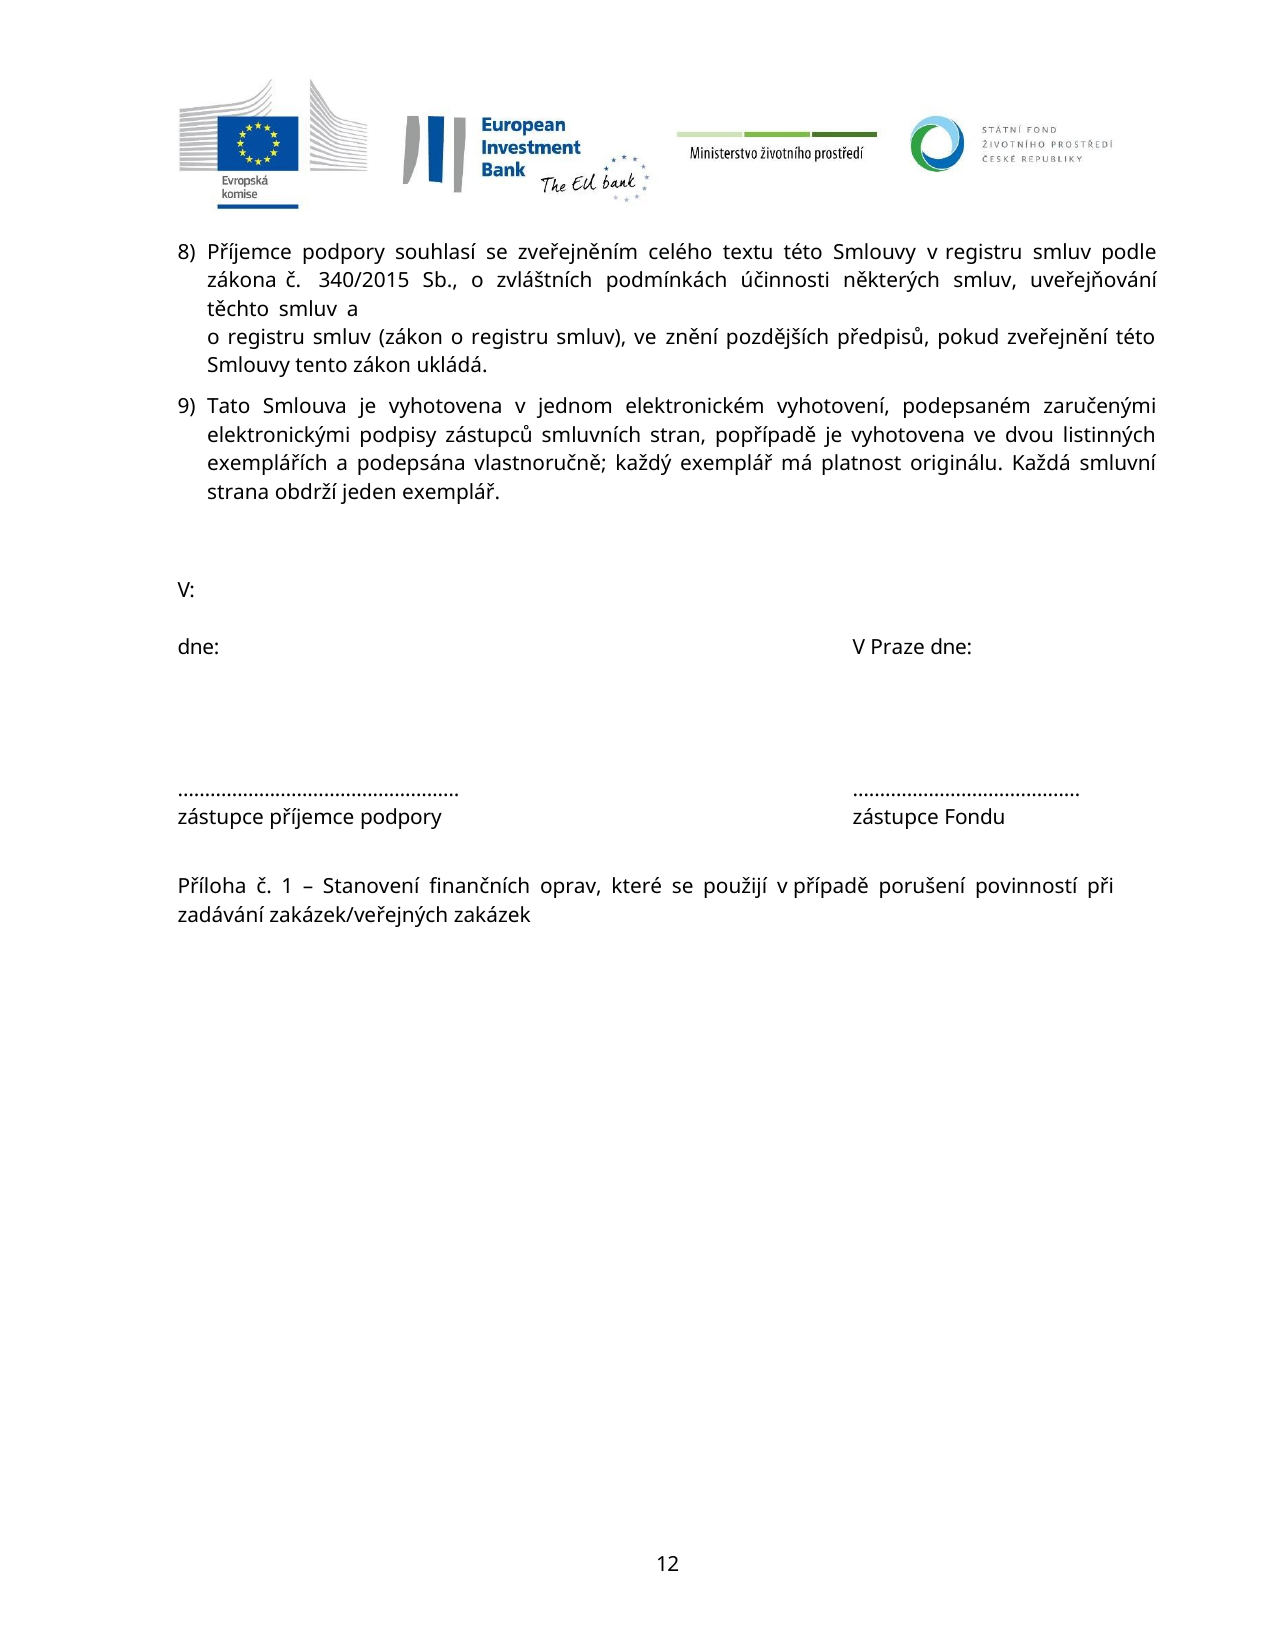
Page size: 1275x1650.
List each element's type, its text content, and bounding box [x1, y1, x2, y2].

text zástupce příjemce podpory zástupce Fondu [177, 802, 1169, 831]
text V: [177, 575, 1169, 603]
list Příjemce podpory souhlasí se zveřejněním celého textu této Smlouvy v registru smluv podle zákona č. 340/2015 Sb., o zvláštních podmínkách účinnosti některých smluv, uveřejňování těchto smluv a [177, 237, 1157, 322]
list Tato Smlouva je vyhotovena v jednom elektronickém vyhotovení, podepsaném zaručenými elektronickými podpisy zástupců smluvních stran, popřípadě je vyhotovena ve dvou listinných exemplářích a podepsána vlastnoručně; každý exemplář má platnost originálu. Každá smluvní strana obdrží jeden exemplář. [177, 391, 1157, 505]
picture [177, 73, 1115, 213]
text dne: V Praze dne: [177, 632, 1169, 660]
text o registru smluv (zákon o registru smluv), ve znění pozdějších předpisů, pokud zveřejnění této Smlouvy tento zákon ukládá. [207, 322, 1156, 379]
text Příloha č. 1 – Stanovení finančních oprav, které se použijí v případě porušení povinností při zadávání zakázek/veřejných zakázek [177, 871, 1169, 928]
text ……………………………………………. …………………………………… [177, 774, 1169, 802]
